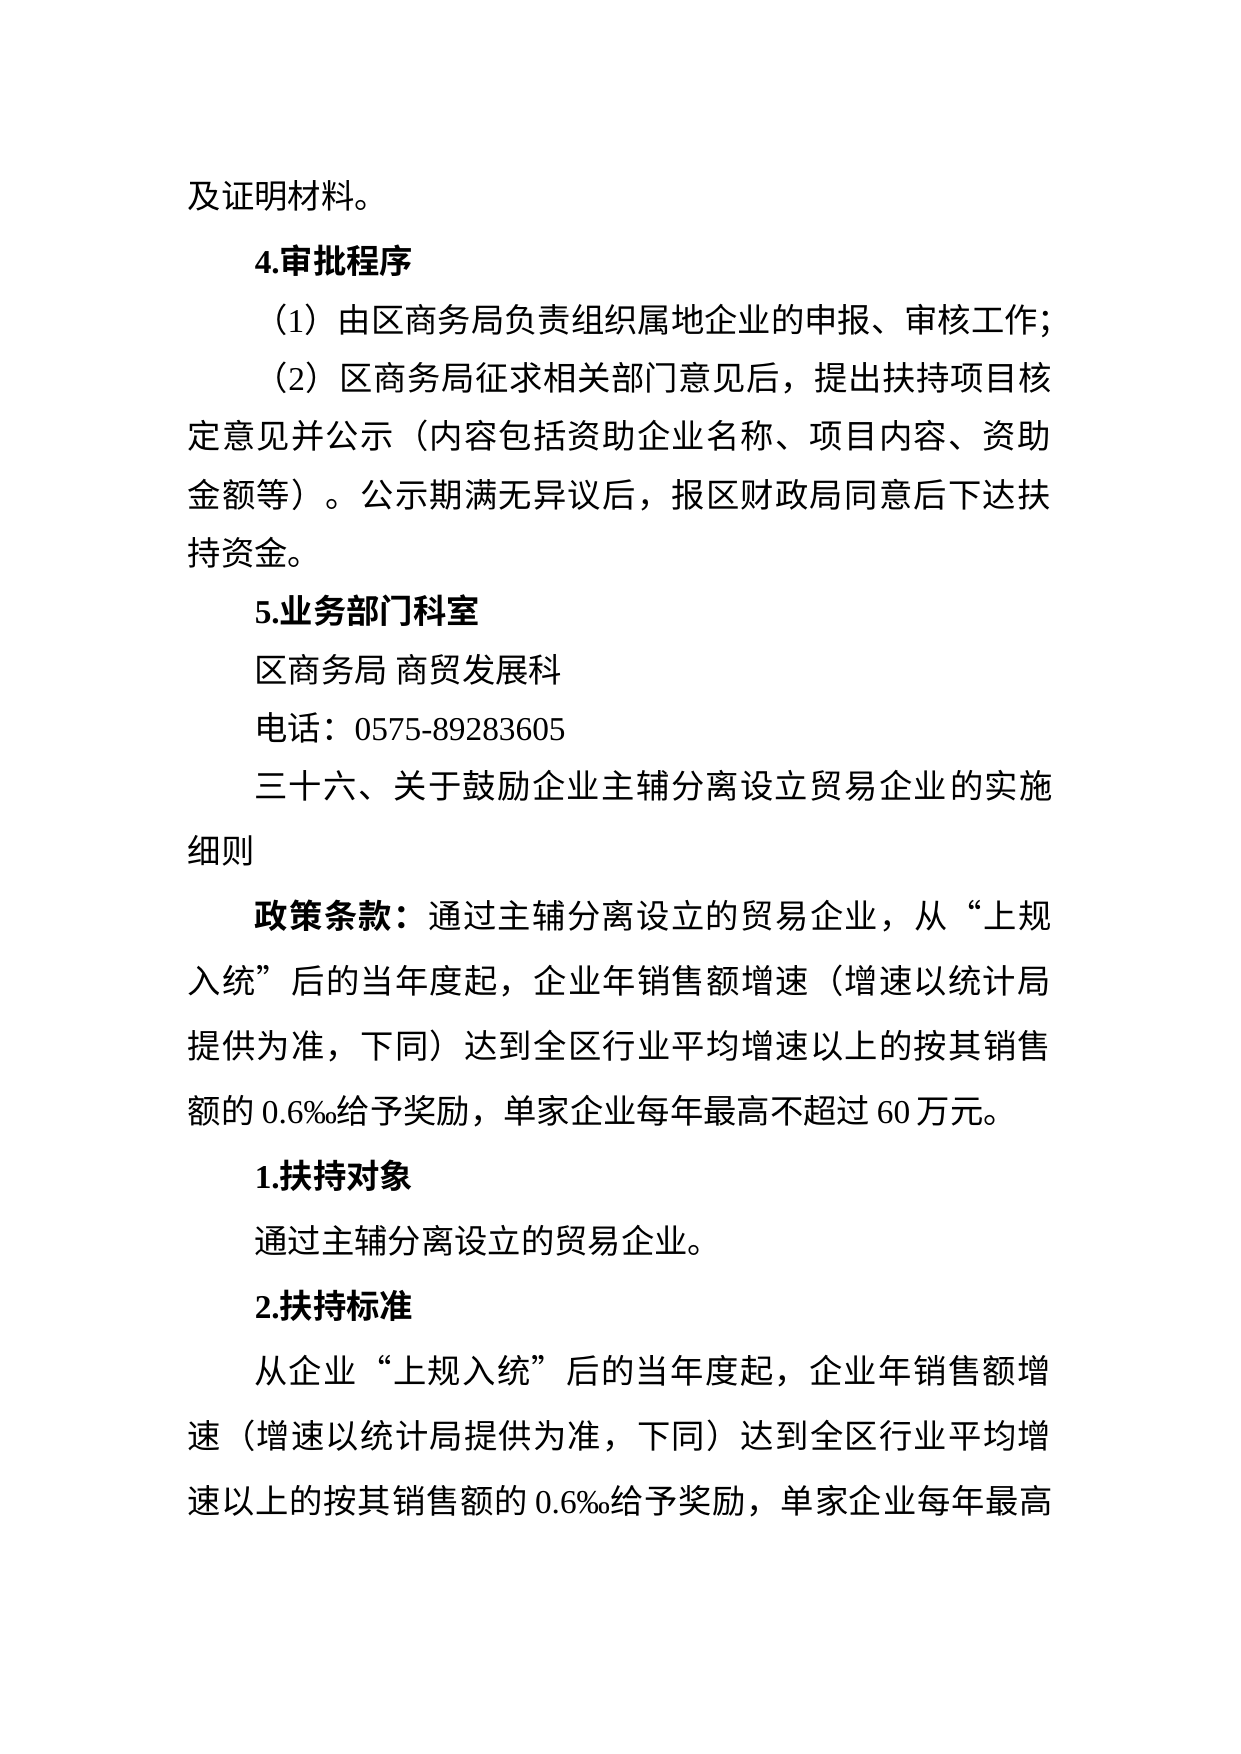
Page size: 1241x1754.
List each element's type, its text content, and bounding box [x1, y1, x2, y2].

text （1）由区商务局负责组织属地企业的申报、审核工作； [187, 285, 1053, 344]
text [187, 1337, 1053, 1532]
text 政策条款：通过主辅分离设立的贸易企业，从“上规入统”后的当年度起，企业年销售额增速（增速以统计局提供为准，下同）达到全区行业平均增速以上的按其销售额的 0.6‰给予奖励，单家企业每年最高不超过60万元。 [187, 882, 1053, 1142]
list 三十六、关于鼓励企业主辅分离设立贸易企业的实施细则 [187, 752, 1053, 882]
text 1.扶持对象 [187, 1142, 1053, 1207]
text 电话：0575-89283605 [187, 694, 1053, 752]
text 5.业务部门科室 [187, 577, 1053, 635]
text 4.审批程序 [187, 227, 1053, 285]
text 通过主辅分离设立的贸易企业。 [187, 1207, 1053, 1272]
text （2）区商务局征求相关部门意见后，提出扶持项目核定意见并公示（内容包括资助企业名称、项目内容、资助金额等）。公示期满无异议后，报区财政局同意后下达扶持资金。 [187, 344, 1053, 577]
text 区商务局 商贸发展科 [187, 635, 1053, 694]
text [187, 162, 1053, 227]
text 2.扶持标准 [187, 1272, 1053, 1337]
